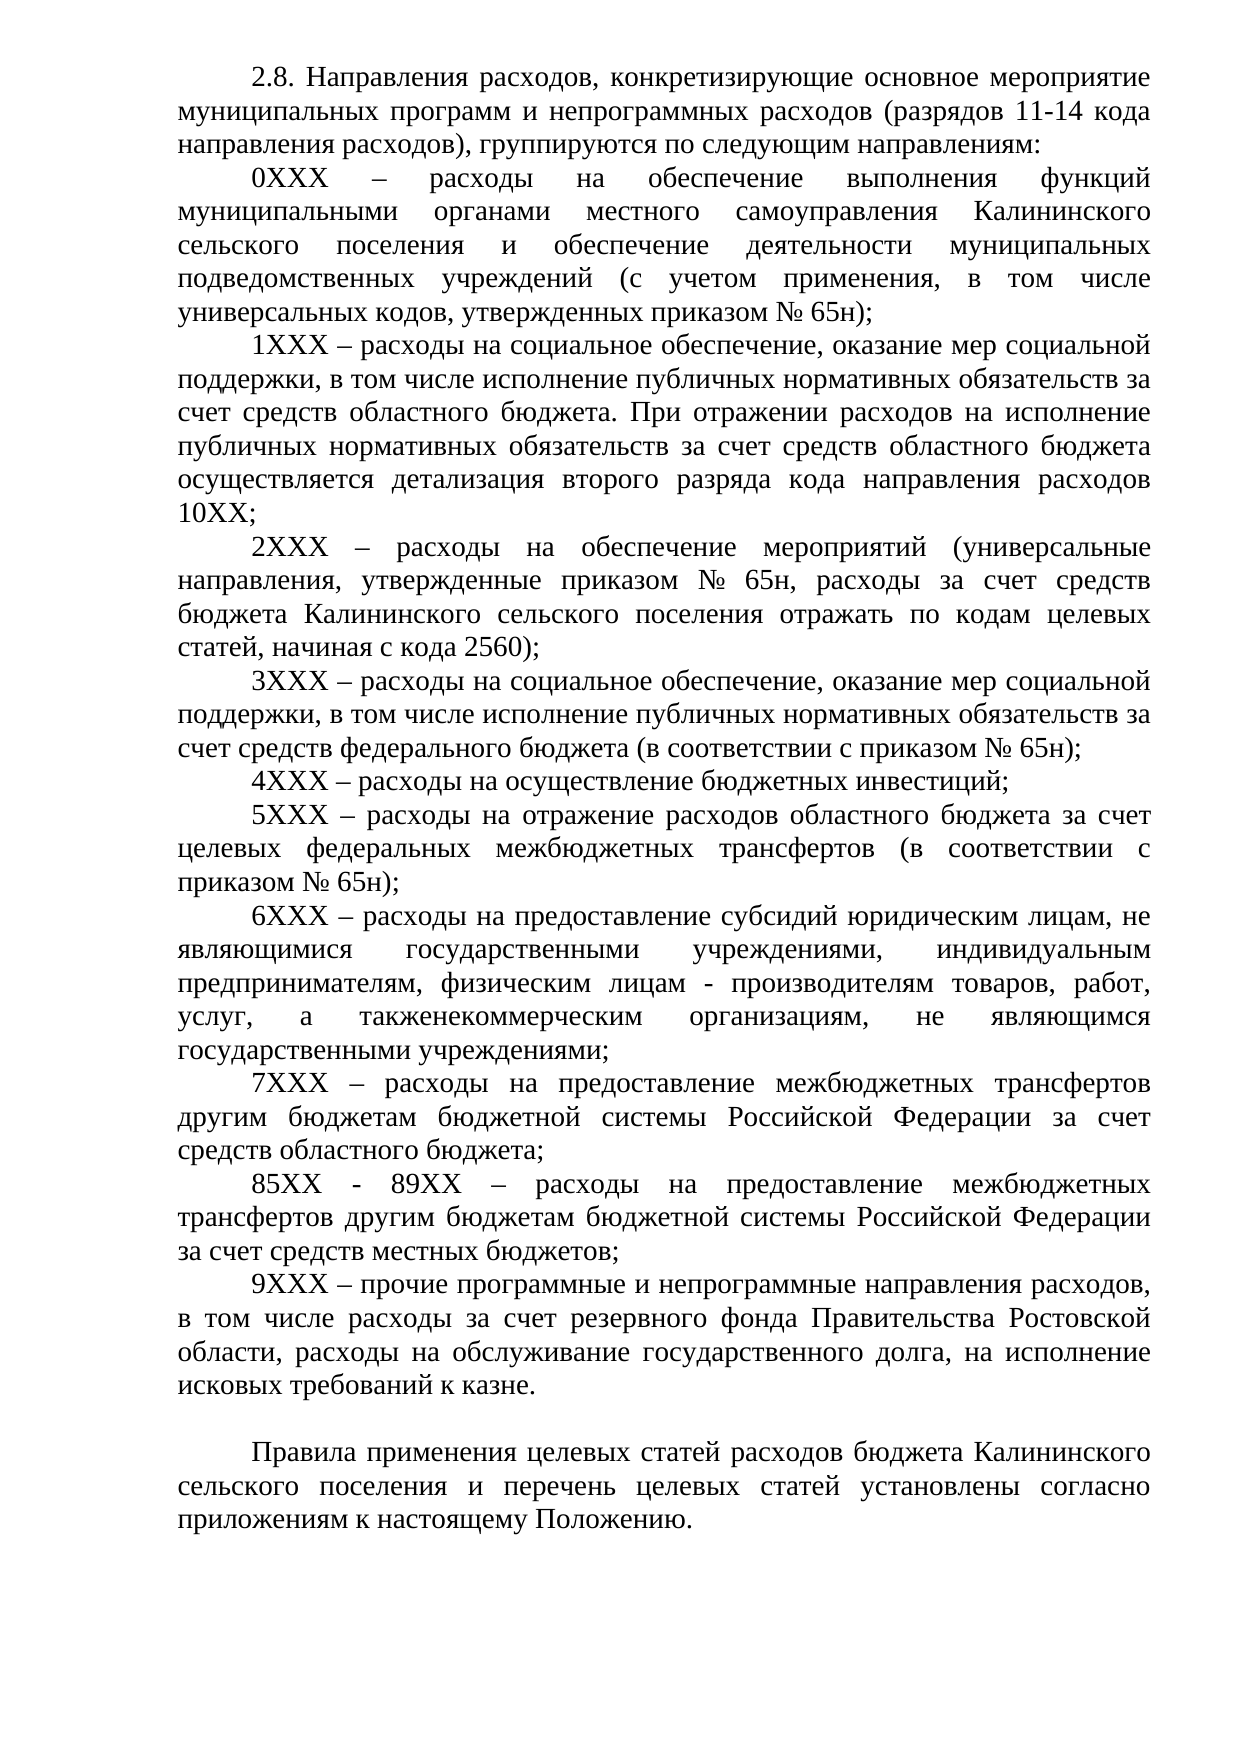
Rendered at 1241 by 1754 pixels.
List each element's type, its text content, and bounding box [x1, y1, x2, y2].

text 6ХХХ – расходы на предоставление субсидий юридическим лицам, не являющимися государственными учреждениями, индивидуальным предпринимателям, физическим лицам - производителям товаров, работ, услуг, а такженекоммерческим организациям, не являющимся государственными учреждениями; [177, 898, 1152, 1065]
text 2ХХХ – расходы на обеспечение мероприятий (универсальные направления, утвержденные приказом № 65н, расходы за счет средств бюджета Калининского сельского поселения отражать по кодам целевых статей, начиная с кода 2560); [177, 529, 1152, 663]
text 85ХХ - 89ХХ – расходы на предоставление межбюджетных трансфертов другим бюджетам бюджетной системы Российской Федерации за счет средств местных бюджетов; [177, 1166, 1152, 1267]
text 1ХХХ – расходы на социальное обеспечение, оказание мер социальной поддержки, в том числе исполнение публичных нормативных обязательств за счет средств областного бюджета. При отражении расходов на исполнение публичных нормативных обязательств за счет средств областного бюджета осуществляется детализация второго разряда кода направления расходов 10ХХ; [177, 327, 1152, 529]
text 3ХХХ – расходы на социальное обеспечение, оказание мер социальной поддержки, в том числе исполнение публичных нормативных обязательств за счет средств федерального бюджета (в соответствии с приказом № 65н); [177, 663, 1152, 763]
text 7ХХХ – расходы на предоставление межбюджетных трансфертов другим бюджетам бюджетной системы Российской Федерации за счет средств областного бюджета; [177, 1065, 1152, 1166]
text 9ХХХ – прочие программные и непрограммные направления расходов, в том числе расходы за счет резервного фонда Правительства Ростовской области, расходы на обслуживание государственного долга, на исполнение исковых требований к казне. [177, 1267, 1152, 1401]
text 2.8. Направления расходов, конкретизирующие основное мероприятие муниципальных программ и непрограммных расходов (разрядов 11-14 кода направления расходов), группируются по следующим направлениям: [177, 59, 1152, 160]
text Правила применения целевых статей расходов бюджета Калининского сельского поселения и перечень целевых статей установлены согласно приложениям к настоящему Положению. [177, 1434, 1152, 1535]
text 5ХХХ – расходы на отражение расходов областного бюджета за счет целевых федеральных межбюджетных трансфертов (в соответствии с приказом № 65н); [177, 797, 1152, 898]
text 4ХХХ – расходы на осуществление бюджетных инвестиций; [177, 763, 1152, 797]
text 0ХХХ – расходы на обеспечение выполнения функций муниципальными органами местного самоуправления Калининского сельского поселения и обеспечение деятельности муниципальных подведомственных учреждений (с учетом применения, в том числе универсальных кодов, утвержденных приказом № 65н); [177, 160, 1152, 327]
